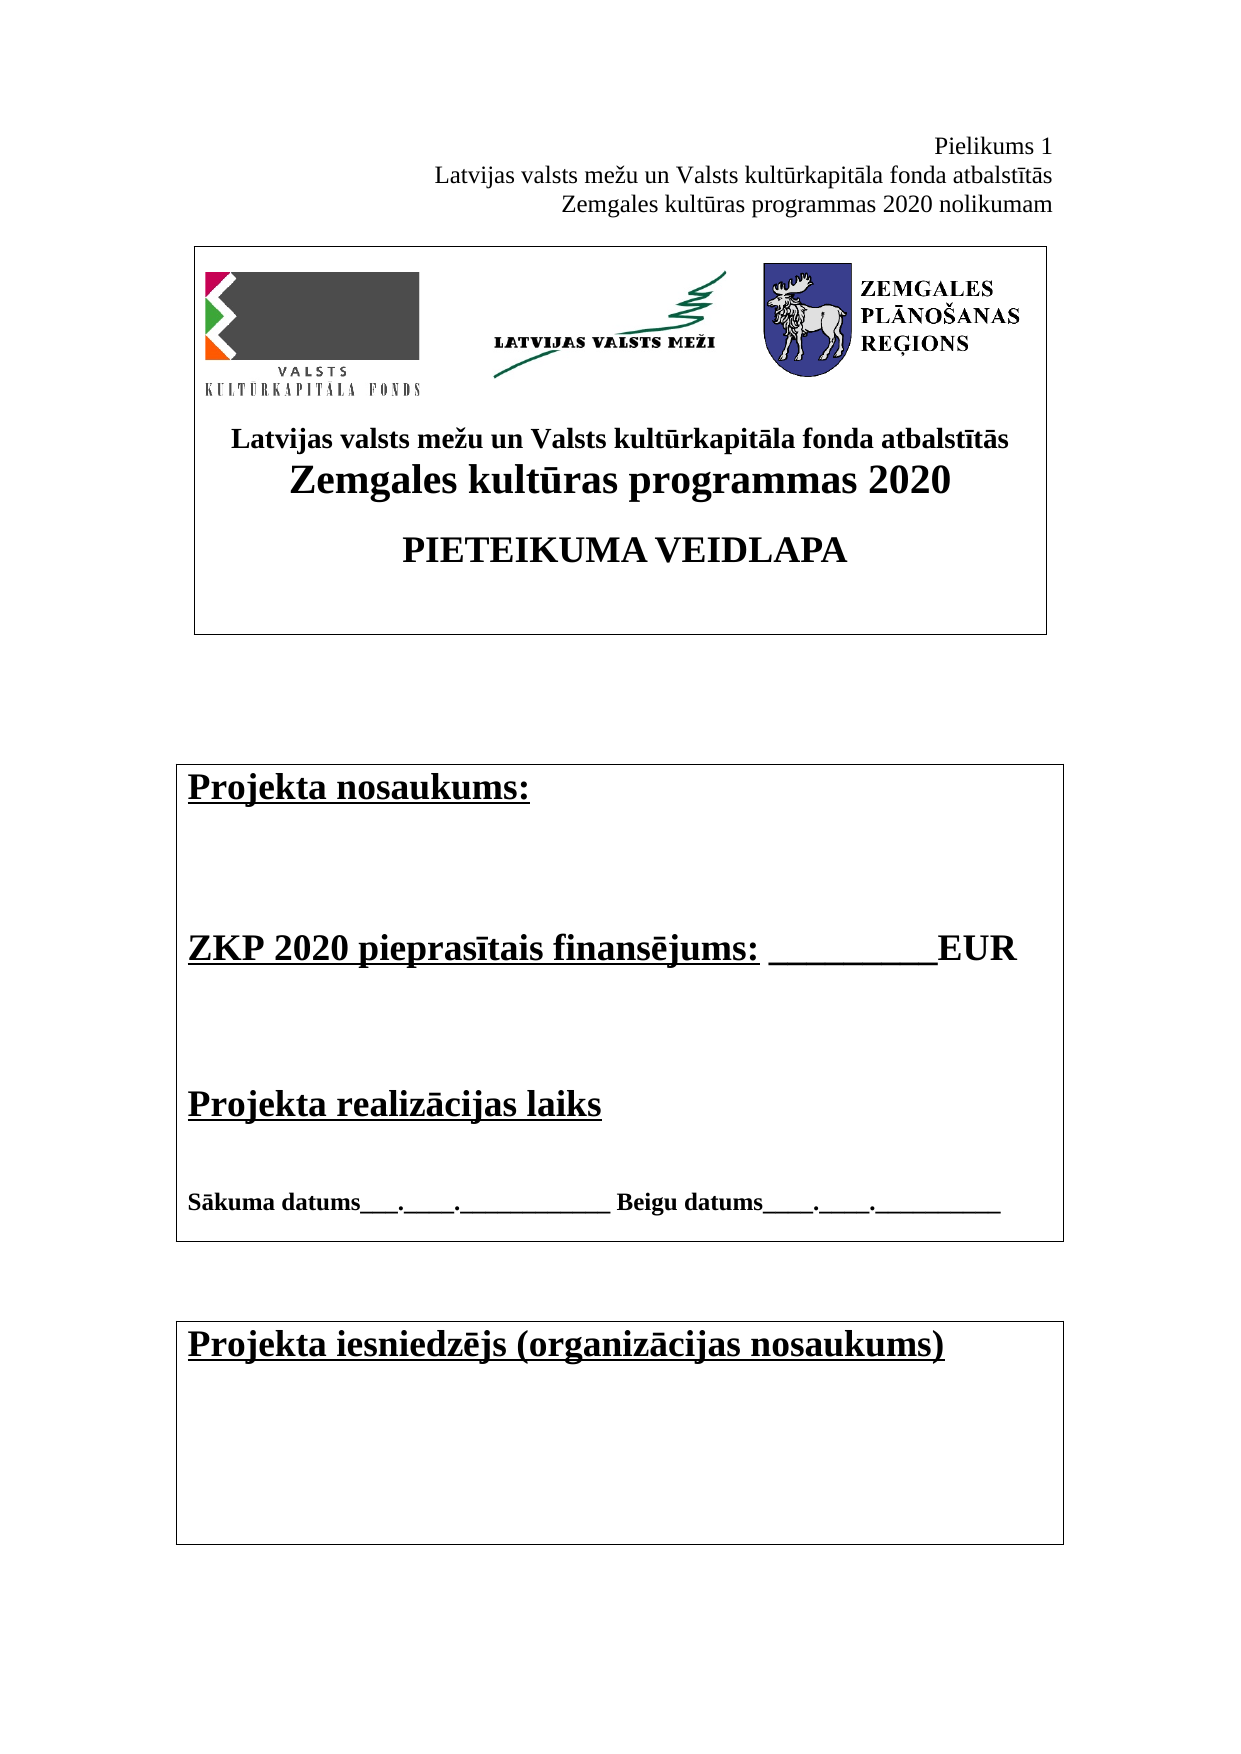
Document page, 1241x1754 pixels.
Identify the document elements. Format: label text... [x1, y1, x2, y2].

table_header Projekta iesniedzējs (organizācijas nosaukums) [177, 1322, 1063, 1543]
table_header Latvijas valsts mežu un Valsts kultūrkapitāla fonda atbalstītās Zemgales kultūras programmas 2020 PIETEIKUMA VEIDLAPA [195, 247, 1046, 634]
text Latvijas valsts mežu un Valsts kultūrkapitāla fonda atbalstītās [187, 160, 1053, 189]
text Pielikums 1 [187, 131, 1053, 160]
text Zemgales kultūras programmas 2020 nolikumam [187, 189, 1053, 217]
table_header Projekta nosaukums: ZKP 2020 pieprasītais finansējums: _________EUR Projekta realizācijas laiks Sākuma datums___.____.____________ Beigu datums____.____.__________ [177, 765, 1063, 1241]
picture [205, 272, 420, 396]
